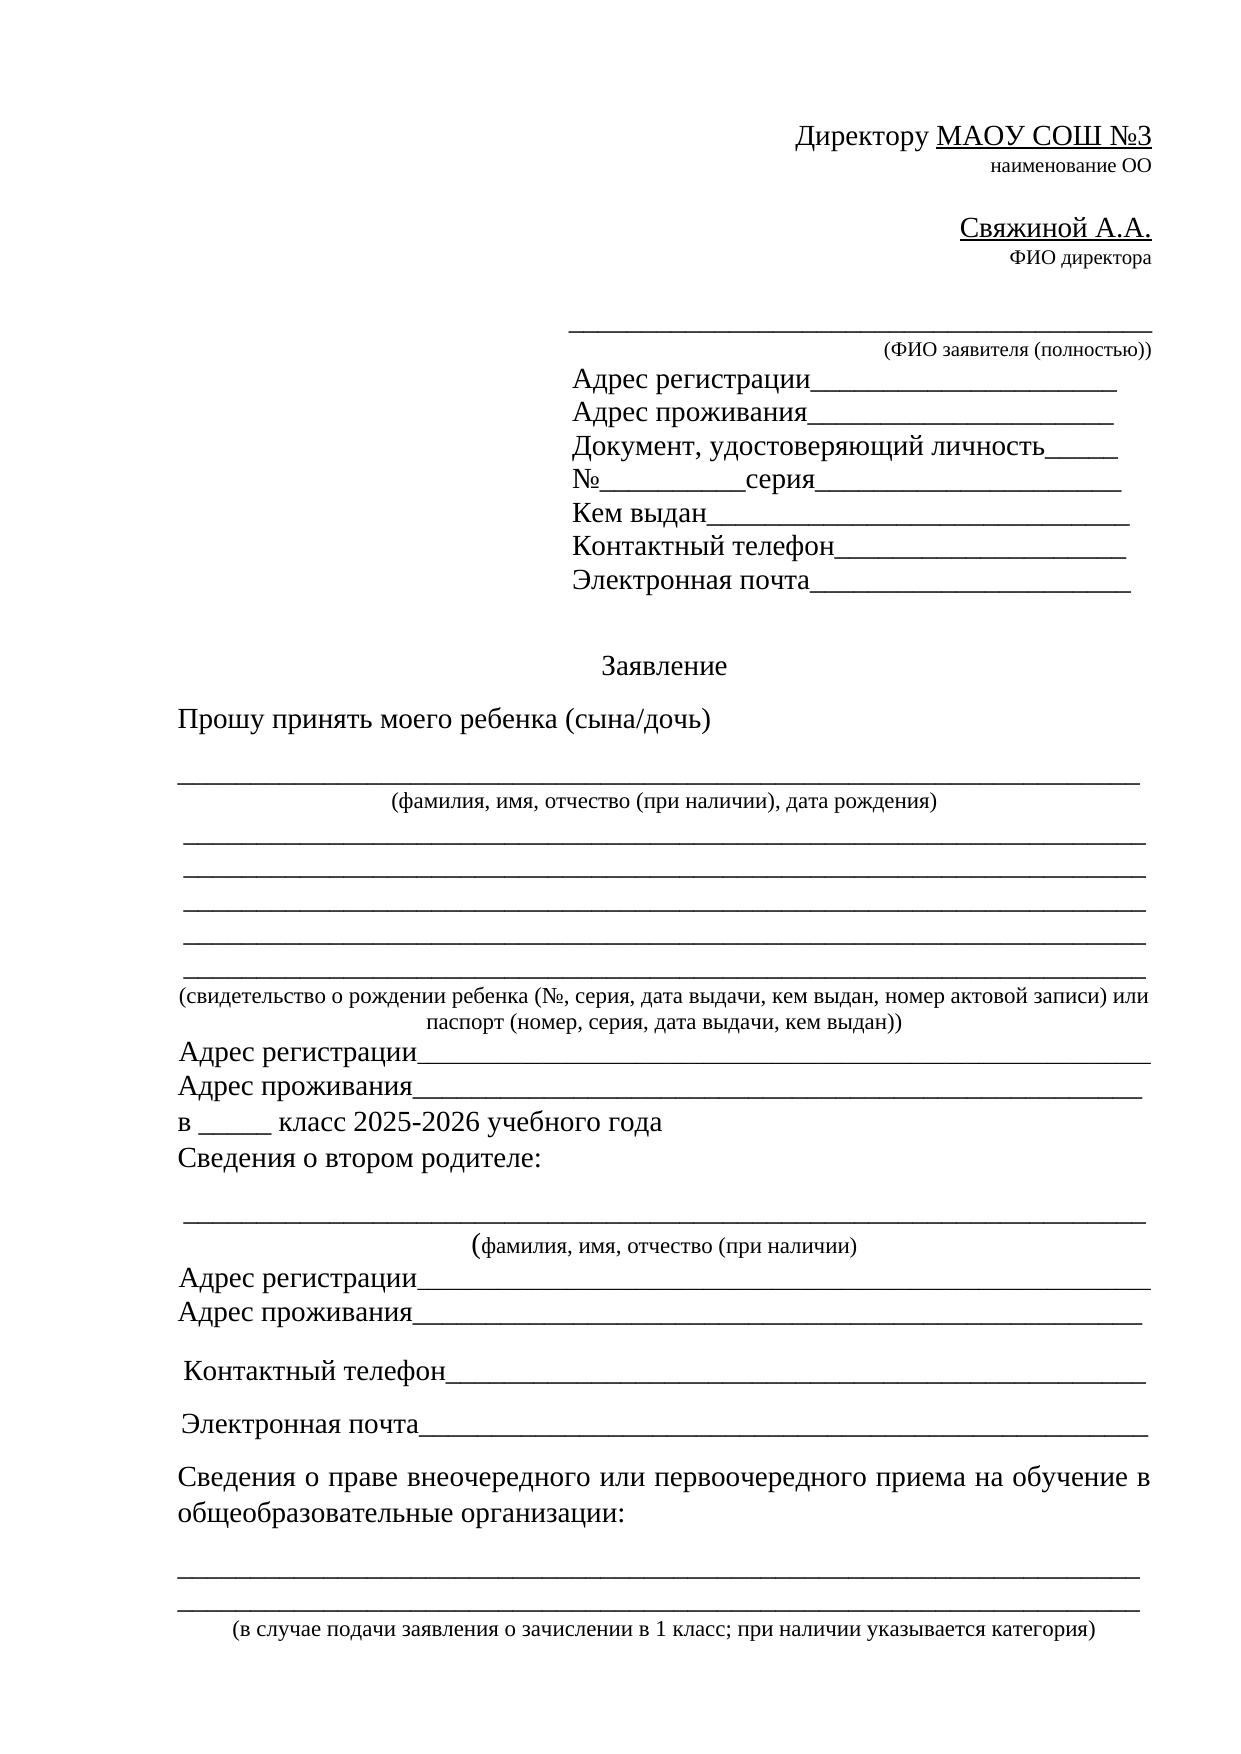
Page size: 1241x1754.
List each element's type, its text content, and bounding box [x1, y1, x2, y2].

text Адрес регистрации________________________________________________________________ [177, 1260, 1152, 1294]
text __________________________________________________________________ [177, 1193, 1152, 1227]
text (ФИО заявителя (полностью)) [177, 336, 1152, 361]
text Сведения о втором родителе: [177, 1140, 1152, 1174]
text (фамилия, имя, отчество (при наличии) [177, 1227, 1152, 1260]
text (фамилия, имя, отчество (при наличии), дата рождения) [177, 788, 1152, 814]
text (в случае подачи заявления о зачислении в 1 класс; при наличии указывается категория) [177, 1615, 1152, 1642]
text Свяжиной А.А. [177, 210, 1152, 244]
text ФИО директора [177, 244, 1152, 269]
text Директору МАОУ СОШ №3 [177, 118, 1152, 152]
text Электронная почта__________________________________________________ [177, 1406, 1152, 1440]
text (свидетельство о рождении ребенка (№, серия, дата выдачи, кем выдан, номер актовой записи) или паспорт (номер, серия, дата выдачи, кем выдан)) [177, 982, 1152, 1034]
table_cell Электронная почта______________________ [561, 562, 1151, 596]
text Прошу принять моего ребенка (сына/дочь) [177, 701, 1152, 735]
table_cell Кем выдан_____________________________ [561, 495, 1151, 528]
text Сведения о праве внеочередного или первоочередного приема на обучение в общеобразовательные организации: [177, 1459, 1152, 1529]
text __________________________________________________________________ [177, 754, 1152, 788]
text __________________________________________________________________________________________________________________________________________________________________________________________________________________________________________________________________________________________________________________________________________ [177, 814, 1152, 982]
table_cell Адрес проживания_____________________ [561, 394, 1151, 428]
text Адрес регистрации________________________________________________________________ [177, 1034, 1152, 1068]
table_header Адрес регистрации_____________________ [561, 361, 1151, 394]
text Контактный телефон________________________________________________ [177, 1353, 1152, 1387]
text ________________________________________ [177, 302, 1152, 336]
text Адрес проживания__________________________________________________ [177, 1294, 1152, 1327]
text Адрес проживания__________________________________________________ [177, 1068, 1152, 1101]
text в _____ класс 2025-2026 учебного года [177, 1104, 1152, 1138]
text наименование ОО [177, 152, 1152, 177]
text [177, 1548, 1152, 1615]
table_cell Контактный телефон____________________ [561, 529, 1151, 562]
table_cell №__________серия_____________________ [561, 461, 1151, 495]
table_cell Документ, удостоверяющий личность_____ [561, 428, 1151, 461]
text Заявление [177, 648, 1152, 682]
